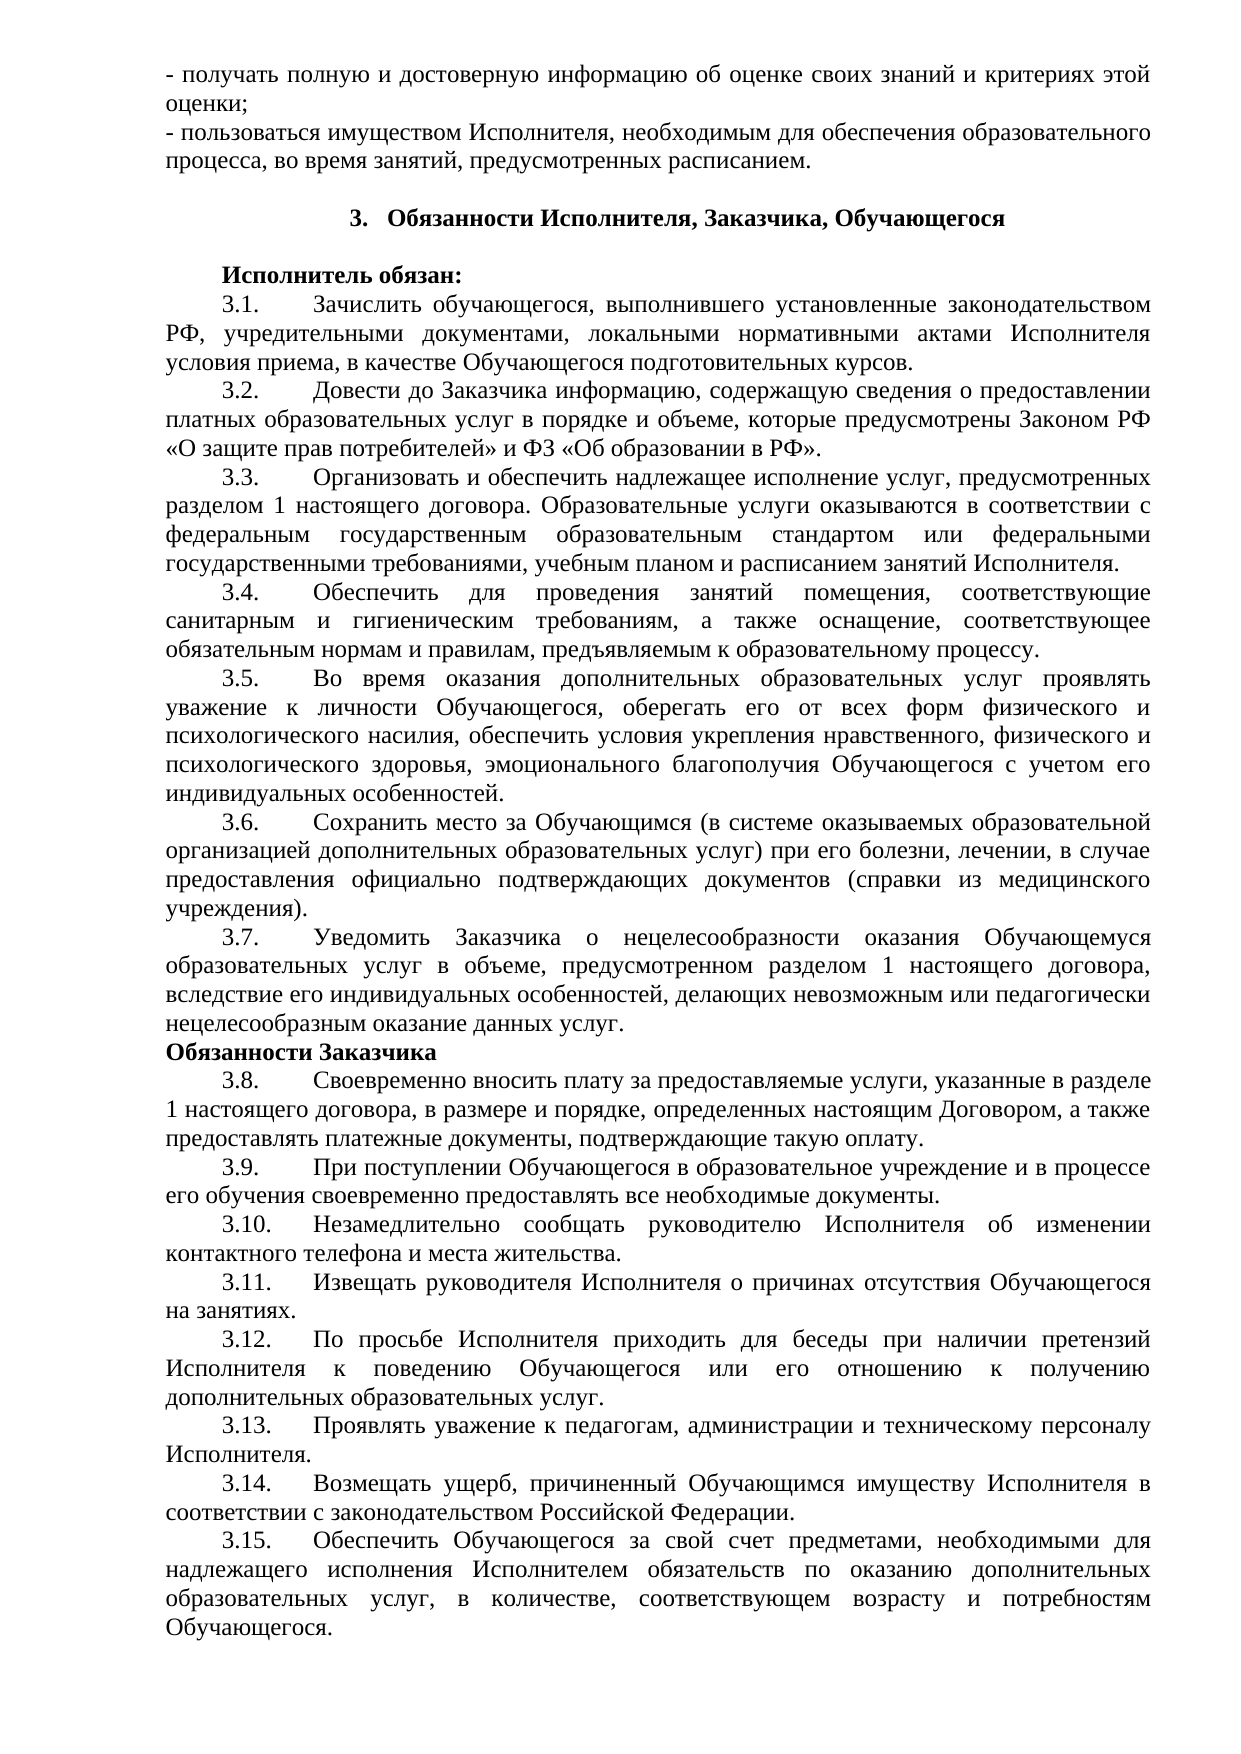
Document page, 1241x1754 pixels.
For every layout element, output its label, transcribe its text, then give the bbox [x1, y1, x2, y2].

list Возмещать ущерб, причиненный Обучающимся имуществу Исполнителя в соответствии с законодательством Российской Федерации. [165, 1468, 1152, 1525]
list Обеспечить Обучающегося за свой счет предметами, необходимыми для надлежащего исполнения Исполнителем обязательств по оказанию дополнительных образовательных услуг, в количестве, соответствующем возрасту и потребностям Обучающегося. [165, 1525, 1152, 1640]
list Извещать руководителя Исполнителя о причинах отсутствия Обучающегося на занятиях. [165, 1267, 1152, 1324]
list При поступлении Обучающегося в образовательное учреждение и в процессе его обучения своевременно предоставлять все необходимые документы. [165, 1152, 1152, 1209]
text Исполнитель обязан: [222, 260, 1152, 289]
list Обязанности Исполнителя, Заказчика, Обучающегося [203, 203, 1152, 232]
list По просьбе Исполнителя приходить для беседы при наличии претензий Исполнителя к поведению Обучающегося или его отношению к получению дополнительных образовательных услуг. [165, 1324, 1152, 1410]
list Организовать и обеспечить надлежащее исполнение услуг, предусмотренных разделом 1 настоящего договора. Образовательные услуги оказываются в соответствии с федеральным государственным образовательным стандартом или федеральными государственными требованиями, учебным планом и расписанием занятий Исполнителя. [165, 462, 1152, 577]
list Обеспечить для проведения занятий помещения, соответствующие санитарным и гигиеническим требованиям, а также оснащение, соответствующее обязательным нормам и правилам, предъявляемым к образовательному процессу. [165, 577, 1152, 663]
list Сохранить место за Обучающимся (в системе оказываемых образовательной организацией дополнительных образовательных услуг) при его болезни, лечении, в случае предоставления официально подтверждающих документов (справки из медицинского учреждения). [165, 807, 1152, 922]
list Проявлять уважение к педагогам, администрации и техническому персоналу Исполнителя. [165, 1410, 1152, 1468]
text Обязанности Заказчика [165, 1037, 1152, 1065]
list Уведомить Заказчика о нецелесообразности оказания Обучающемуся образовательных услуг в объеме, предусмотренном разделом 1 настоящего договора, вследствие его индивидуальных особенностей, делающих невозможным или педагогически нецелесообразным оказание данных услуг. [165, 922, 1152, 1037]
list Довести до Заказчика информацию, содержащую сведения о предоставлении платных образовательных услуг в порядке и объеме, которые предусмотрены Законом РФ «О защите прав потребителей» и ФЗ «Об образовании в РФ». [165, 375, 1152, 462]
text - получать полную и достоверную информацию об оценке своих знаний и критериях этой оценки; [165, 59, 1152, 117]
list Своевременно вносить плату за предоставляемые услуги, указанные в разделе 1 настоящего договора, в размере и порядке, определенных настоящим Договором, а также предоставлять платежные документы, подтверждающие такую оплату. [165, 1065, 1152, 1152]
list Незамедлительно сообщать руководителю Исполнителя об изменении контактного телефона и места жительства. [165, 1209, 1152, 1267]
text - пользоваться имуществом Исполнителя, необходимым для обеспечения образовательного процесса, во время занятий, предусмотренных расписанием. [165, 117, 1152, 174]
list Во время оказания дополнительных образовательных услуг проявлять уважение к личности Обучающегося, оберегать его от всех форм физического и психологического насилия, обеспечить условия укрепления нравственного, физического и психологического здоровья, эмоционального благополучия Обучающегося с учетом его индивидуальных особенностей. [165, 663, 1152, 807]
list Зачислить обучающегося, выполнившего установленные законодательством РФ, учредительными документами, локальными нормативными актами Исполнителя условия приема, в качестве Обучающегося подготовительных курсов. [165, 289, 1152, 375]
